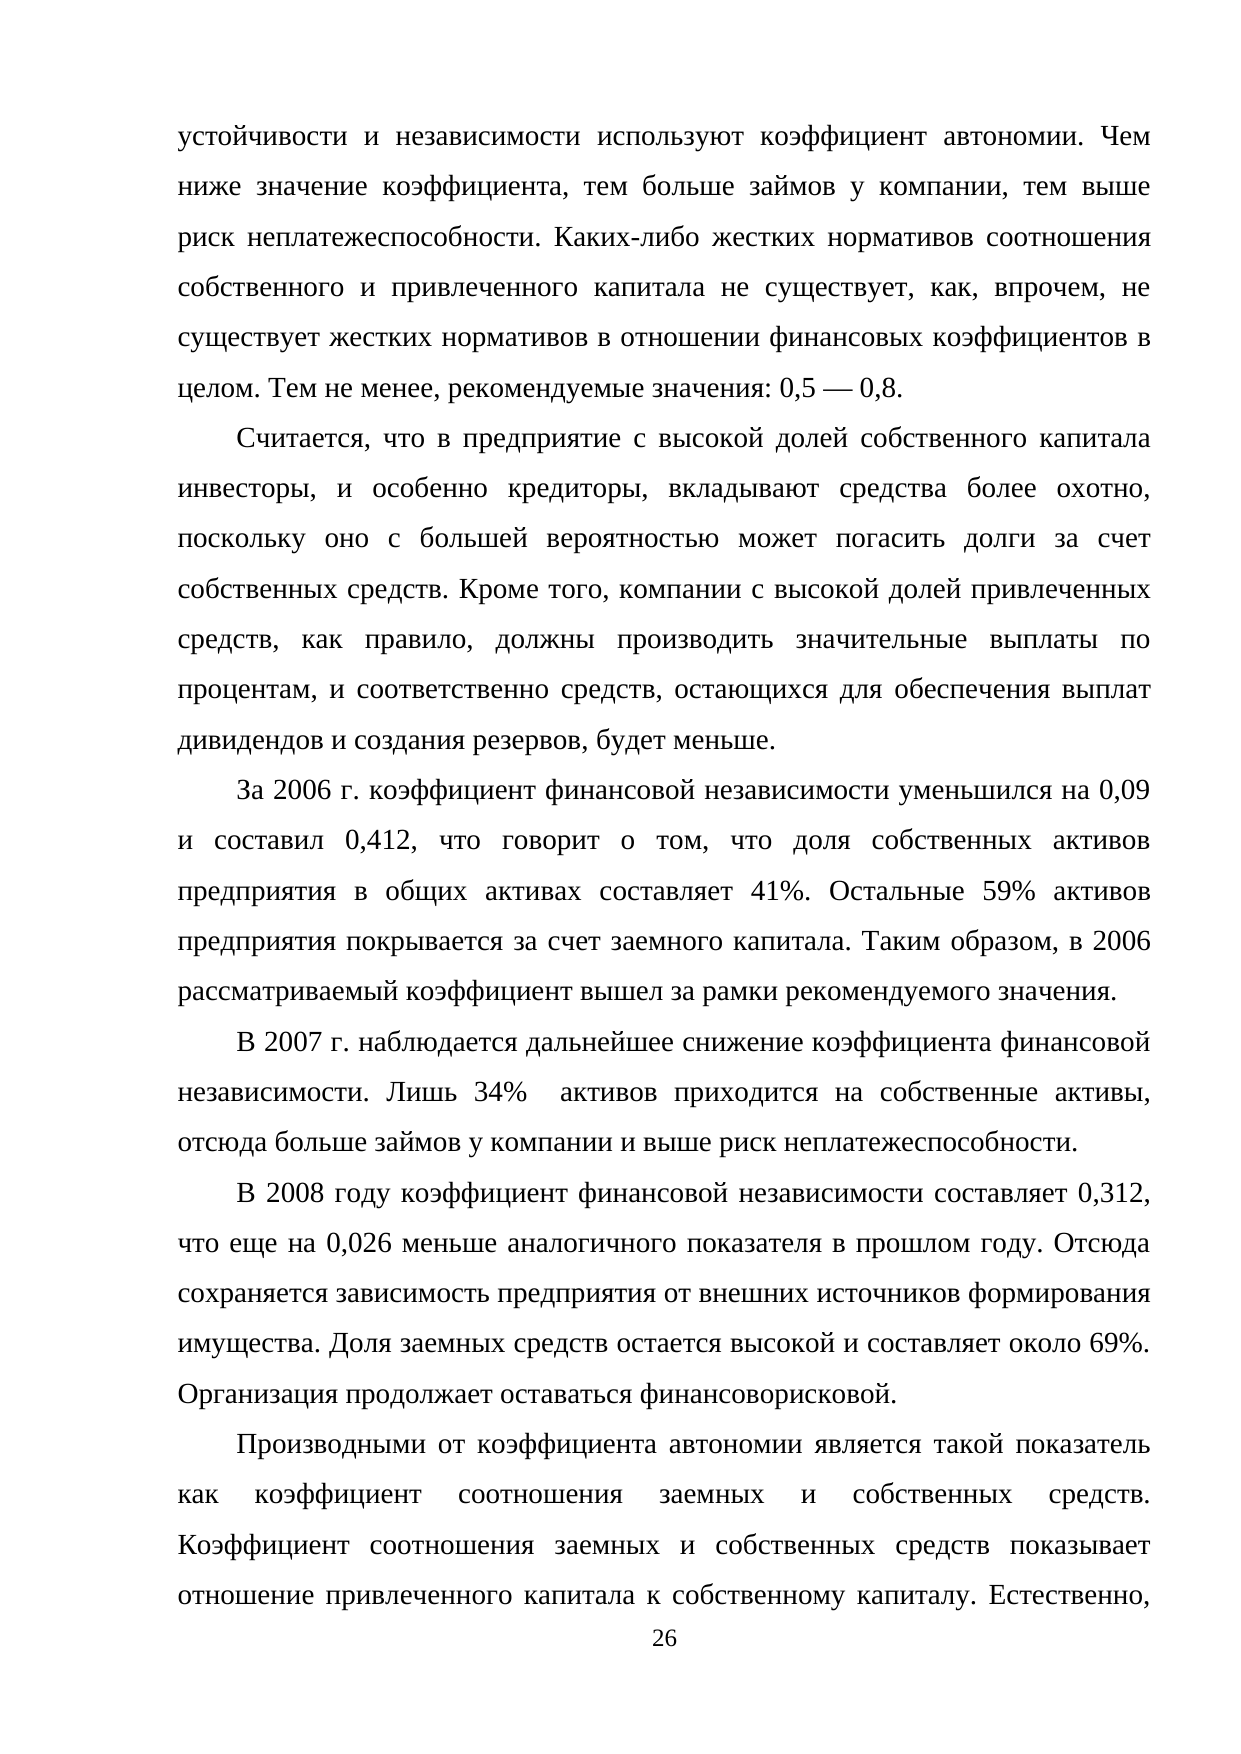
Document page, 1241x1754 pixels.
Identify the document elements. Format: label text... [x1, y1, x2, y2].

text За 2006 г. коэффициент финансовой независимости уменьшился на 0,09 и составил 0,412, что говорит о том, что доля собственных активов предприятия в общих активах составляет 41%. Остальные 59% активов предприятия покрывается за счет заемного капитала. Таким образом, в 2006 рассматриваемый коэффициент вышел за рамки рекомендуемого значения. [177, 772, 1152, 1007]
text В 2007 г. наблюдается дальнейшее снижение коэффициента финансовой независимости. Лишь 34% активов приходится на собственные активы, отсюда больше займов у компании и выше риск неплатежеспособности. [177, 1024, 1152, 1158]
text В 2008 году коэффициент финансовой независимости составляет 0,312, что еще на 0,026 меньше аналогичного показателя в прошлом году. Отсюда сохраняется зависимость предприятия от внешних источников формирования имущества. Доля заемных средств остается высокой и составляет около 69%. Организация продолжает оставаться финансоворисковой. [177, 1175, 1152, 1409]
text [177, 118, 1152, 403]
text Считается, что в предприятие с высокой долей собственного капитала инвесторы, и особенно кредиторы, вкладывают средства более охотно, поскольку оно с большей вероятностью может погасить долги за счет собственных средств. Кроме того, компании с высокой долей привлеченных средств, как правило, должны производить значительные выплаты по процентам, и соответственно средств, остающихся для обеспечения выплат дивидендов и создания резервов, будет меньше. [177, 420, 1152, 755]
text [177, 1426, 1152, 1611]
